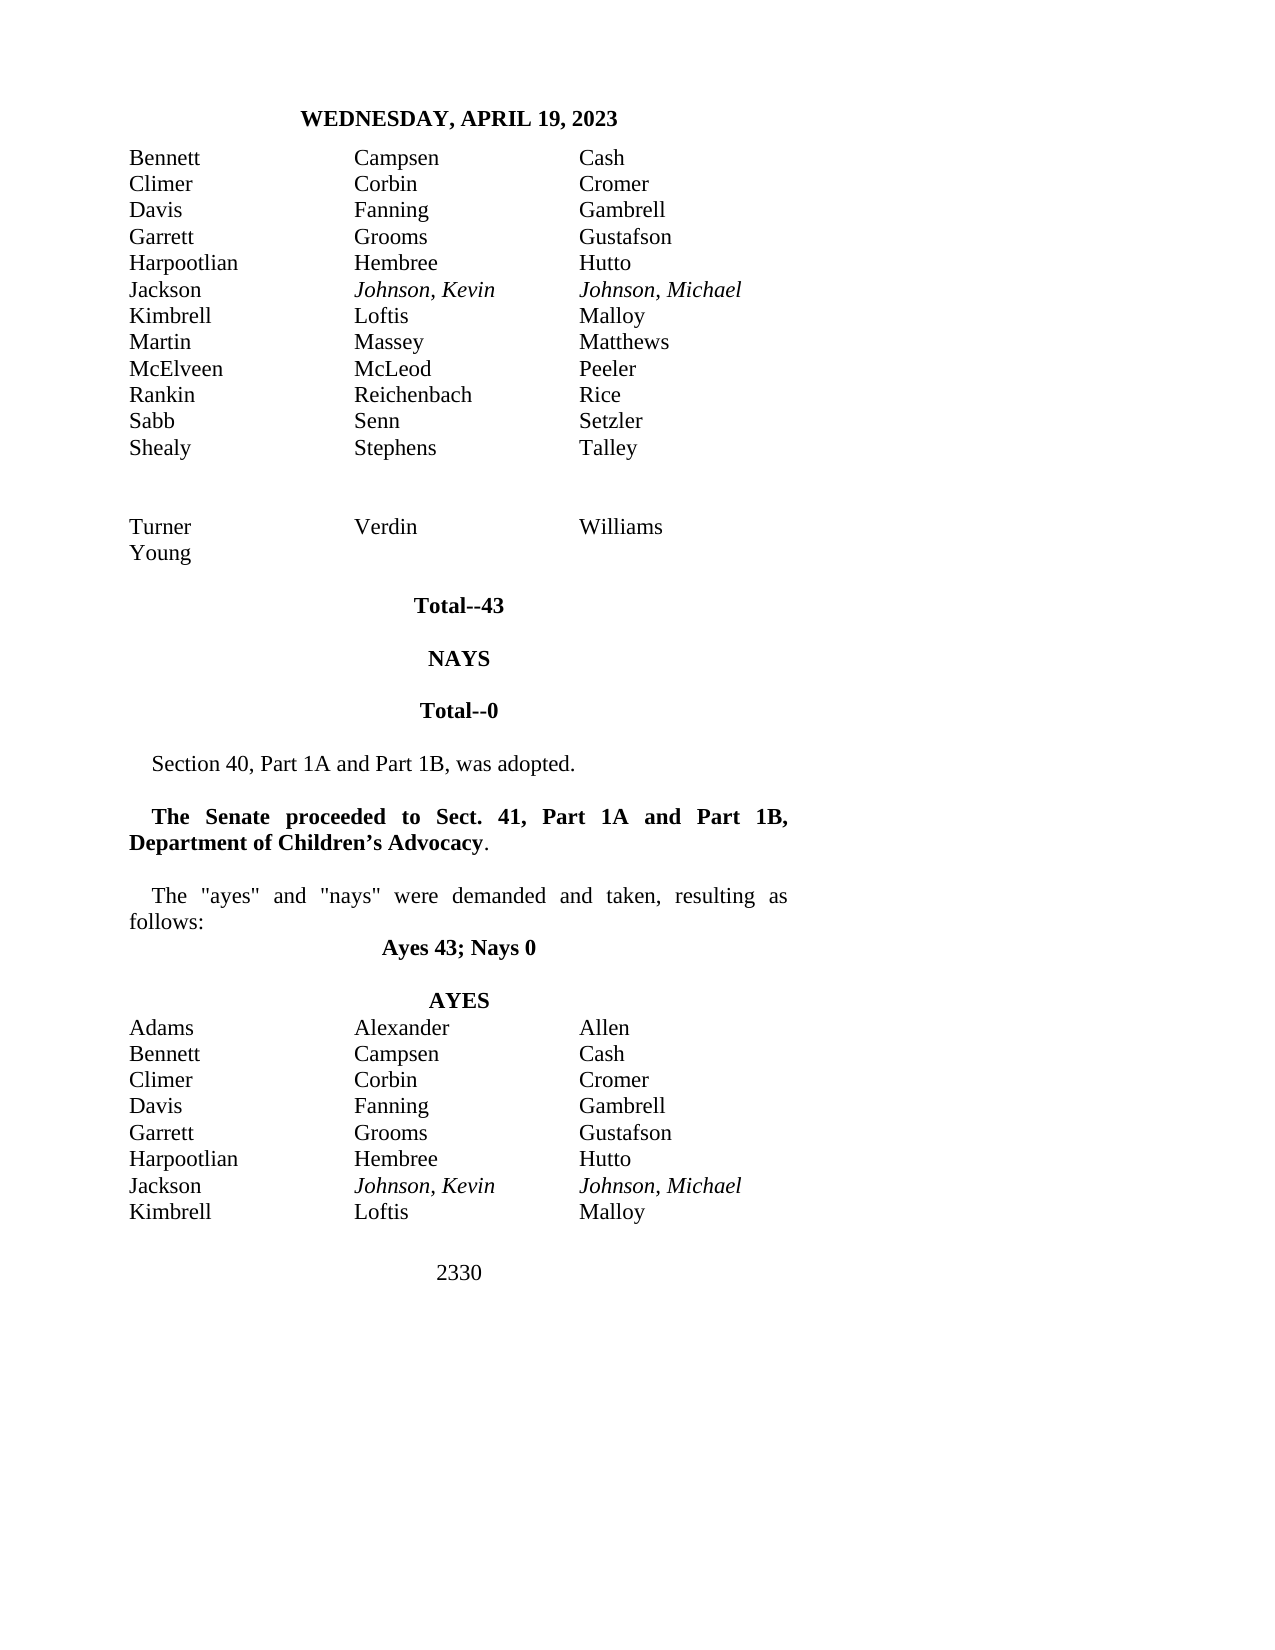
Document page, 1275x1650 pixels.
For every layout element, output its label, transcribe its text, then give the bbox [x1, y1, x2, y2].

text Total--43 [129, 592, 789, 618]
text Garrett Grooms Gustafson [129, 1119, 789, 1145]
text McElveen McLeod Peeler [129, 355, 789, 381]
text Davis Fanning Gambrell [129, 1093, 789, 1119]
text Climer Corbin Cromer [129, 1066, 789, 1093]
text Kimbrell Loftis Malloy [129, 1198, 789, 1224]
text The Senate proceeded to Sect. 41, Part 1A and Part 1B, Department of Children’s Advocacy. [129, 803, 789, 855]
text Bennett Campsen Cash [129, 1040, 789, 1066]
text NAYS [129, 644, 789, 671]
text Climer Corbin Cromer [129, 170, 789, 197]
text Turner Verdin Williams [129, 513, 789, 539]
text Harpootlian Hembree Hutto [129, 1145, 789, 1172]
text AYES [129, 987, 789, 1013]
text Harpootlian Hembree Hutto [129, 249, 789, 276]
text Young [129, 539, 789, 566]
text Jackson Johnson, Kevin Johnson, Michael [129, 1172, 789, 1198]
text Ayes 43; Nays 0 [129, 934, 789, 961]
text Sabb Senn Setzler [129, 407, 789, 434]
text The "ayes" and "nays" were demanded and taken, resulting as follows: [129, 882, 789, 934]
text Bennett Campsen Cash [129, 144, 789, 170]
text Jackson Johnson, Kevin Johnson, Michael [129, 276, 789, 302]
text Davis Fanning Gambrell [129, 197, 789, 223]
text Garrett Grooms Gustafson [129, 223, 789, 249]
text Rankin Reichenbach Rice [129, 381, 789, 407]
text Section 40, Part 1A and Part 1B, was adopted. [129, 750, 789, 776]
text Total--0 [129, 697, 789, 724]
text Adams Alexander Allen [129, 1013, 789, 1040]
text Shealy Stephens Talley [129, 434, 789, 513]
text Martin Massey Matthews [129, 328, 789, 355]
text Kimbrell Loftis Malloy [129, 302, 789, 328]
